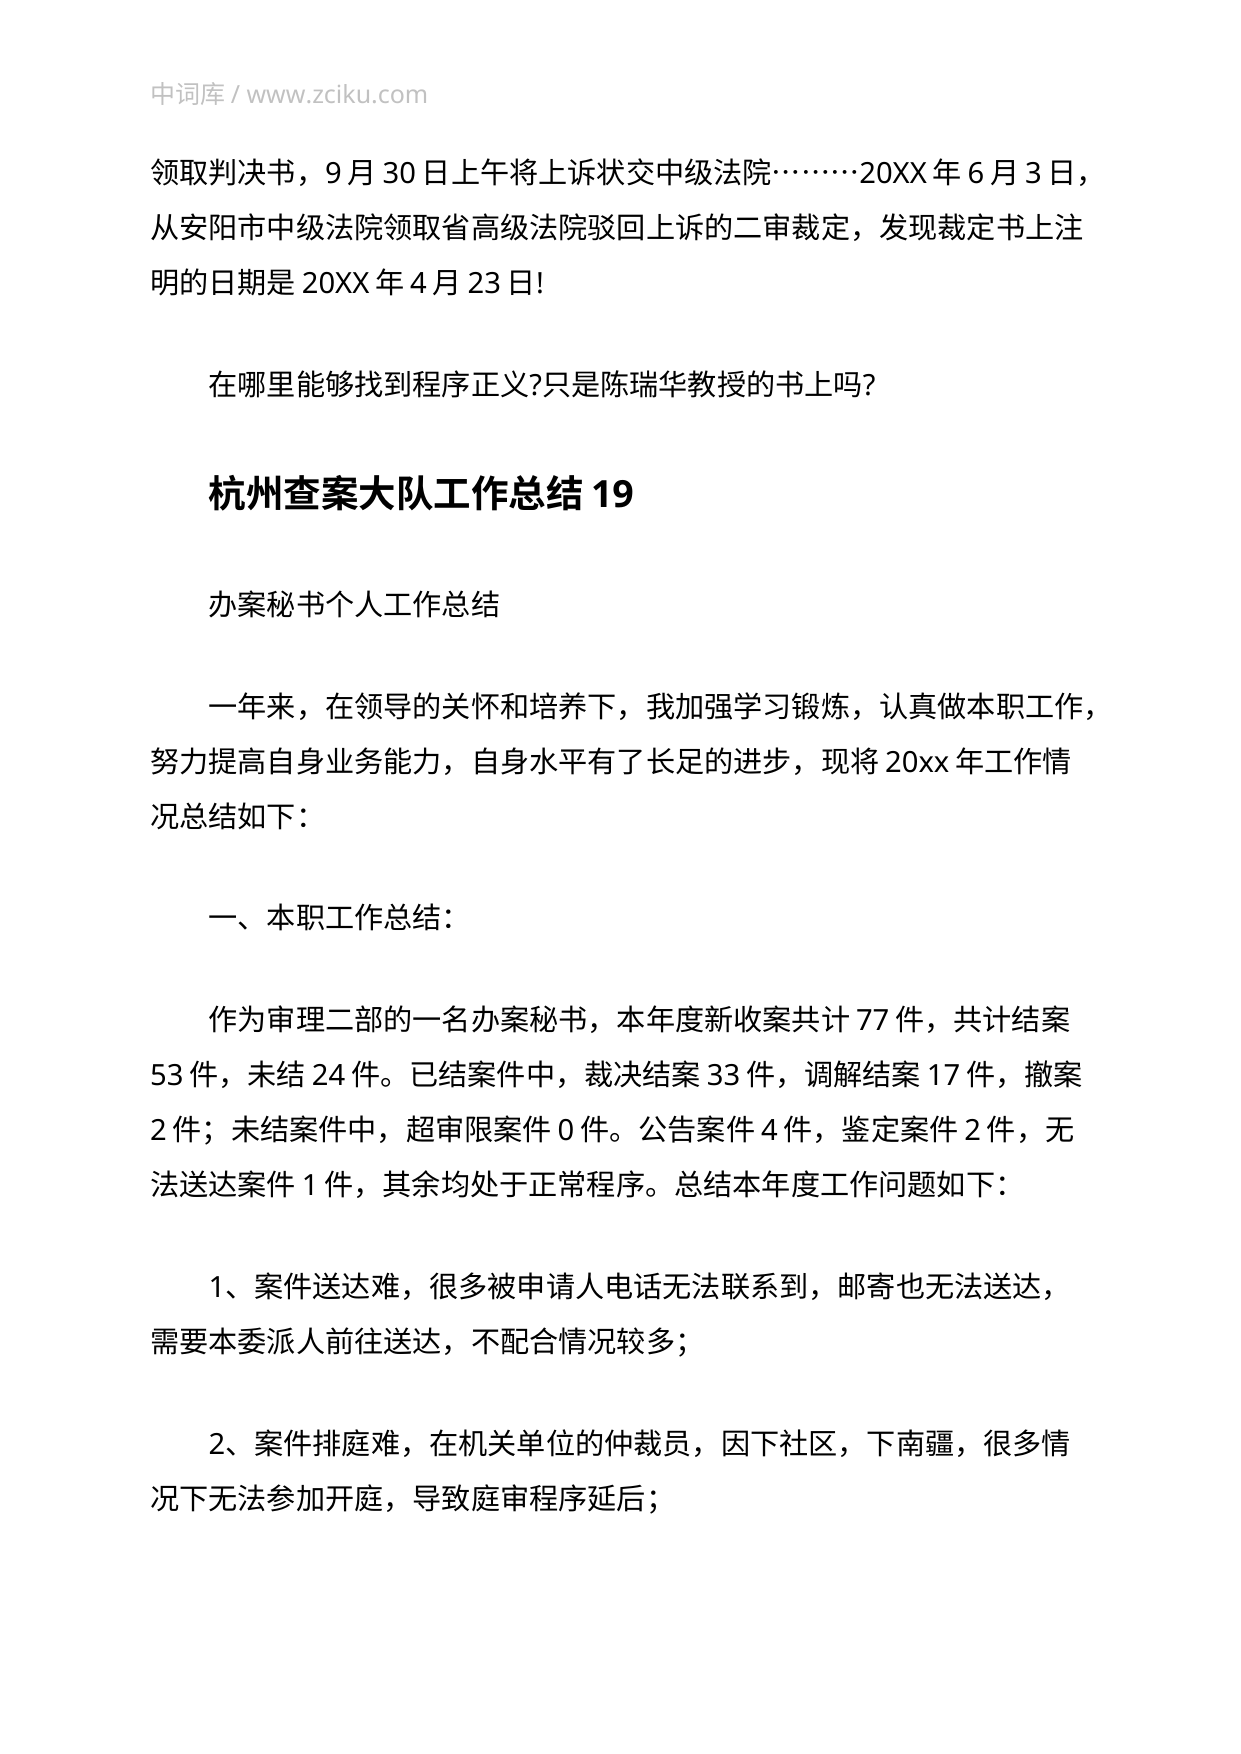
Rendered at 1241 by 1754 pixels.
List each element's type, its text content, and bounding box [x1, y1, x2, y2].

text 一年来，在领导的关怀和培养下，我加强学习锻炼，认真做本职工作，努力提高自身业务能力，自身水平有了长足的进步，现将20xx年工作情况总结如下： [150, 683, 1090, 835]
text 一、本职工作总结： [150, 895, 1090, 937]
text 办案秘书个人工作总结 [150, 581, 1090, 624]
text 1、案件送达难，很多被申请人电话无法联系到，邮寄也无法送达，需要本委派人前往送达，不配合情况较多； [150, 1264, 1090, 1361]
text 作为审理二部的一名办案秘书，本年度新收案共计77件，共计结案53件，未结24件。已结案件中，裁决结案33件，调解结案17件，撤案2件；未结案件中，超审限案件0件。公告案件4件，鉴定案件2件，无法送达案件1件，其余均处于正常程序。总结本年度工作问题如下： [150, 997, 1090, 1204]
text 杭州查案大队工作总结19 [150, 464, 1090, 518]
text 2、案件排庭难，在机关单位的仲裁员，因下社区，下南疆，很多情况下无法参加开庭，导致庭审程序延后； [150, 1420, 1090, 1518]
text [150, 150, 1090, 302]
text 在哪里能够找到程序正义?只是陈瑞华教授的书上吗? [150, 362, 1090, 404]
